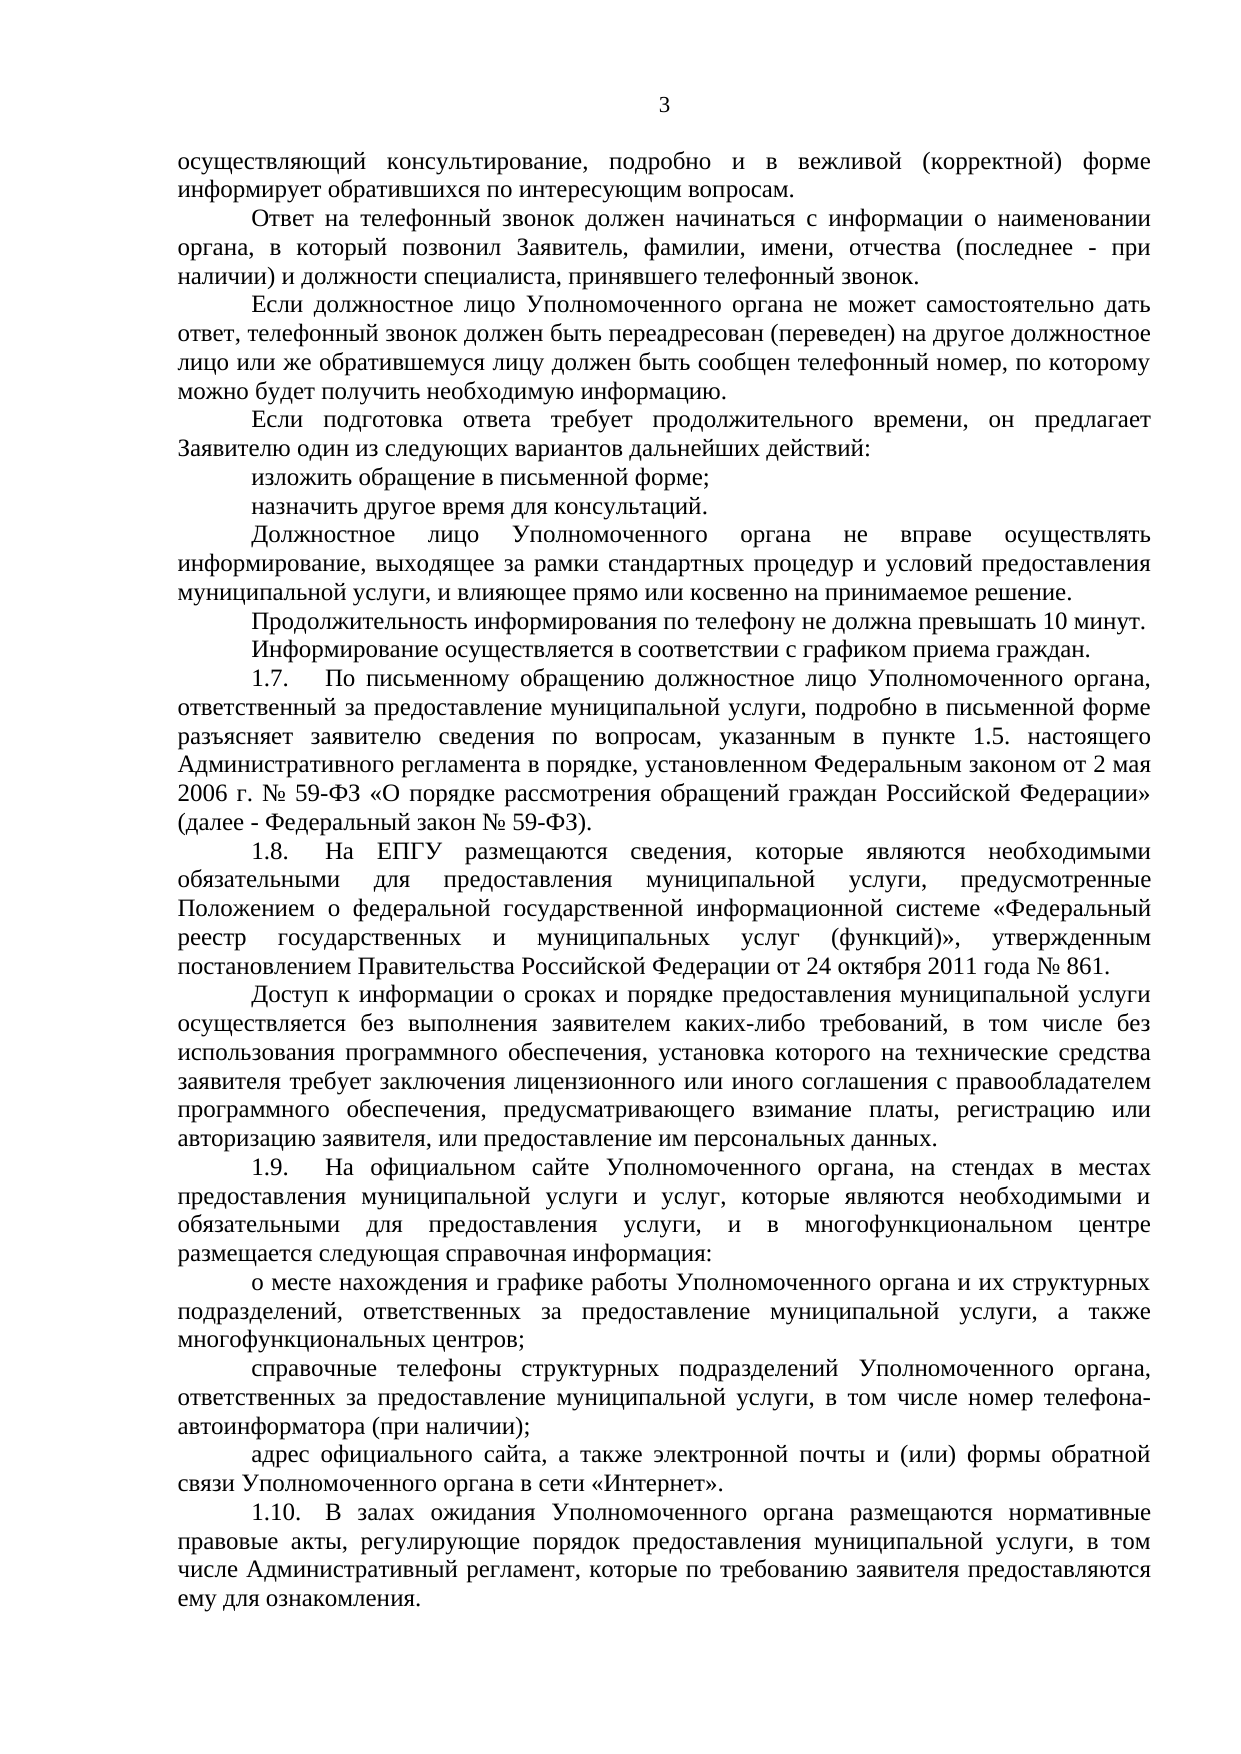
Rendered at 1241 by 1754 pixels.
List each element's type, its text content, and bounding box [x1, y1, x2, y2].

text 1.8. На ЕПГУ размещаются сведения, которые являются необходимыми обязательными для предоставления муниципальной услуги, предусмотренные Положением о федеральной государственной информационной системе «Федеральный реестр государственных и муниципальных услуг (функций)», утвержденным постановлением Правительства Российской Федерации от 24 октября 2011 года № 861. [177, 836, 1152, 979]
text 1.10. В залах ожидания Уполномоченного органа размещаются нормативные правовые акты, регулирующие порядок предоставления муниципальной услуги, в том числе Административный регламент, которые по требованию заявителя предоставляются ему для ознакомления. [177, 1497, 1152, 1612]
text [177, 146, 1152, 203]
text Если подготовка ответа требует продолжительного времени, он предлагает Заявителю один из следующих вариантов дальнейших действий: [177, 404, 1152, 462]
text Ответ на телефонный звонок должен начинаться с информации о наименовании органа, в который позвонил Заявитель, фамилии, имени, отчества (последнее - при наличии) и должности специалиста, принявшего телефонный звонок. [177, 203, 1152, 289]
text Если должностное лицо Уполномоченного органа не может самостоятельно дать ответ, телефонный звонок должен быть переадресован (переведен) на другое должностное лицо или же обратившемуся лицу должен быть сообщен телефонный номер, по которому можно будет получить необходимую информацию. [177, 289, 1152, 404]
text адрес официального сайта, а также электронной почты и (или) формы обратной связи Уполномоченного органа в сети «Интернет». [177, 1439, 1152, 1497]
text Информирование осуществляется в соответствии с графиком приема граждан. [177, 634, 1152, 663]
text о месте нахождения и графике работы Уполномоченного органа и их структурных подразделений, ответственных за предоставление муниципальной услуги, а также многофункциональных центров; [177, 1267, 1152, 1353]
text Должностное лицо Уполномоченного органа не вправе осуществлять информирование, выходящее за рамки стандартных процедур и условий предоставления муниципальной услуги, и влияющее прямо или косвенно на принимаемое решение. [177, 519, 1152, 606]
text 1.9. На официальном сайте Уполномоченного органа, на стендах в местах предоставления муниципальной услуги и услуг, которые являются необходимыми и обязательными для предоставления услуги, и в многофункциональном центре размещается следующая справочная информация: [177, 1152, 1152, 1267]
text Доступ к информации о сроках и порядке предоставления муниципальной услуги осуществляется без выполнения заявителем каких-либо требований, в том числе без использования программного обеспечения, установка которого на технические средства заявителя требует заключения лицензионного или иного соглашения с правообладателем программного обеспечения, предусматривающего взимание платы, регистрацию или авторизацию заявителя, или предоставление им персональных данных. [177, 979, 1152, 1152]
text Продолжительность информирования по телефону не должна превышать 10 минут. [177, 606, 1152, 634]
text 1.7. По письменному обращению должностное лицо Уполномоченного органа, ответственный за предоставление муниципальной услуги, подробно в письменной форме разъясняет заявителю сведения по вопросам, указанным в пункте 1.5. настоящего Административного регламента в порядке, установленном Федеральным законом от 2 мая 2006 г. № 59-ФЗ «О порядке рассмотрения обращений граждан Российской Федерации» (далее - Федеральный закон № 59-ФЗ). [177, 663, 1152, 836]
text назначить другое время для консультаций. [177, 491, 1152, 519]
text изложить обращение в письменной форме; [177, 462, 1152, 491]
text справочные телефоны структурных подразделений Уполномоченного органа, ответственных за предоставление муниципальной услуги, в том числе номер телефона-автоинформатора (при наличии); [177, 1353, 1152, 1439]
